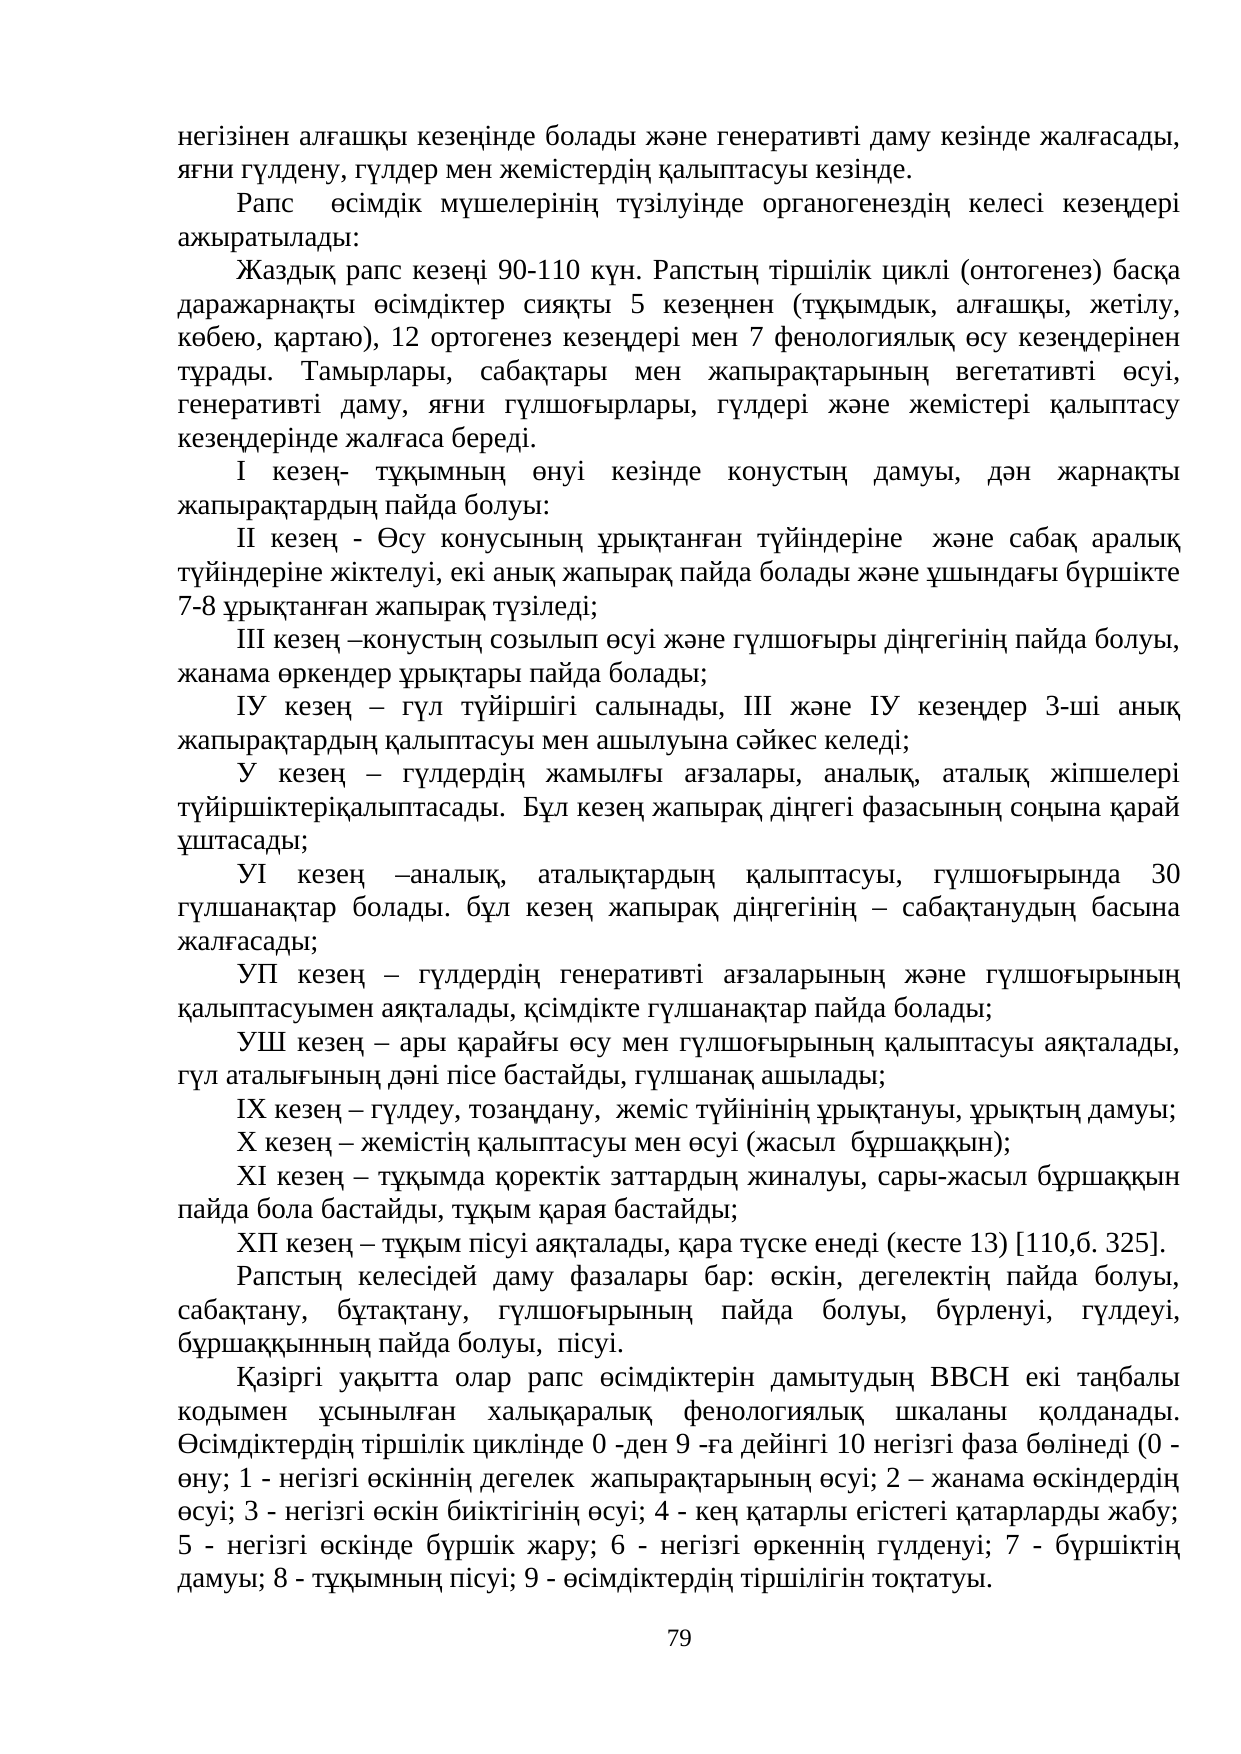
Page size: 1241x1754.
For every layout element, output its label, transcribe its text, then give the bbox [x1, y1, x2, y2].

text ІУ кезең – гүл түйіршігі салынады, ІІІ және ІУ кезеңдер 3-ші анық жапырақтардың қалыптасуы мен ашылуына сәйкес келеді; [177, 688, 1181, 755]
text Жаздық рапс кезеңі 90-110 күн. Рапстың тіршілік циклі (онтогенез) басқа даражарнақты өсімдіктер сияқты 5 кезеңнен (тұқымдык, алғашқы, жетілу, көбею, қартаю), 12 ортогенез кезеңдері мен 7 фенологиялық өсу кезеңдерінен тұрады. Тамырлары, сабақтары мен жапырақтарының вегетативті өсуі, генеративті даму, яғни гүлшоғырлары, гүлдері және жемістері қалыптасу кезеңдерінде жалғаса береді. [177, 252, 1181, 453]
text УІ кезең –аналық, аталықтардың қалыптасуы, гүлшоғырында 30 гүлшанақтар болады. бұл кезең жапырақ діңгегінің – сабақтанудың басына жалғасады; [177, 856, 1181, 957]
text ІІІ кезең –конустың созылып өсуі және гүлшоғыры діңгегінің пайда болуы, жанама өркендер ұрықтары пайда болады; [177, 621, 1181, 688]
text ХІ кезең – тұқымда қоректік заттардың жиналуы, сары-жасыл бұршаққын пайда бола бастайды, тұқым қарая бастайды; [177, 1158, 1181, 1225]
text Қазіргі уақытта олар рапс өсімдіктерін дамытудың BBCH екі таңбалы кодымен ұсынылған халықаралық фенологиялық шкаланы қолданады. Өсімдіктердің тіршілік циклінде 0 -ден 9 -ға дейінгі 10 негізгі фаза бөлінеді (0 - өну; 1 - негізгі өскіннің дегелек жапырақтарының өсуі; 2 – жанама өскіндердің өсуі; 3 - негізгі өскін биіктігінің өсуі; 4 - кең қатарлы егістегі қатарларды жабу; 5 - негізгі өскінде бүршік жару; 6 - негізгі өркеннің гүлденуі; 7 - бүршіктің дамуы; 8 - тұқымның пісуі; 9 - өсімдіктердің тіршілігін тоқтатуы. [177, 1359, 1181, 1594]
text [177, 118, 1181, 185]
text І кезең- тұқымның өнуі кезінде конустың дамуы, дән жарнақты жапырақтардың пайда болуы: [177, 453, 1181, 521]
text Х кезең – жемістің қалыптасуы мен өсуі (жасыл бұршаққын); [177, 1124, 1181, 1158]
text Рапстың келесідей даму фазалары бар: өскін, дегелектің пайда болуы, сабақтану, бұтақтану, гүлшоғырының пайда болуы, бүрленуі, гүлдеуі, бұршаққынның пайда болуы, пісуі. [177, 1258, 1181, 1359]
text УШ кезең – ары қарайғы өсу мен гүлшоғырының қалыптасуы аяқталады, гүл аталығының дәні пісе бастайды, гүлшанақ ашылады; [177, 1024, 1181, 1091]
text ІІ кезең - Өсу конусының ұрықтанған түйіндеріне және сабақ аралық түйіндеріне жіктелуі, екі анық жапырақ пайда болады және ұшындағы бүршікте 7-8 ұрықтанған жапырақ түзіледі; [177, 521, 1181, 621]
text У кезең – гүлдердің жамылғы ағзалары, аналық, аталық жіпшелері түйіршіктеріқалыптасады. Бұл кезең жапырақ діңгегі фазасының соңына қарай ұштасады; [177, 755, 1181, 856]
text Рапс өсімдік мүшелерінің түзілуінде органогенездің келесі кезеңдері ажыратылады: [177, 185, 1181, 252]
text УП кезең – гүлдердің генеративті ағзаларының және гүлшоғырының қалыптасуымен аяқталады, қсімдікте гүлшанақтар пайда болады; [177, 957, 1181, 1024]
text ХП кезең – тұқым пісуі аяқталады, қара түске енеді (кесте 13) [110,б. 325]. [177, 1225, 1181, 1258]
text ІХ кезең – гүлдеу, тозаңдану, жеміс түйінінің ұрықтануы, ұрықтың дамуы; [177, 1091, 1181, 1124]
